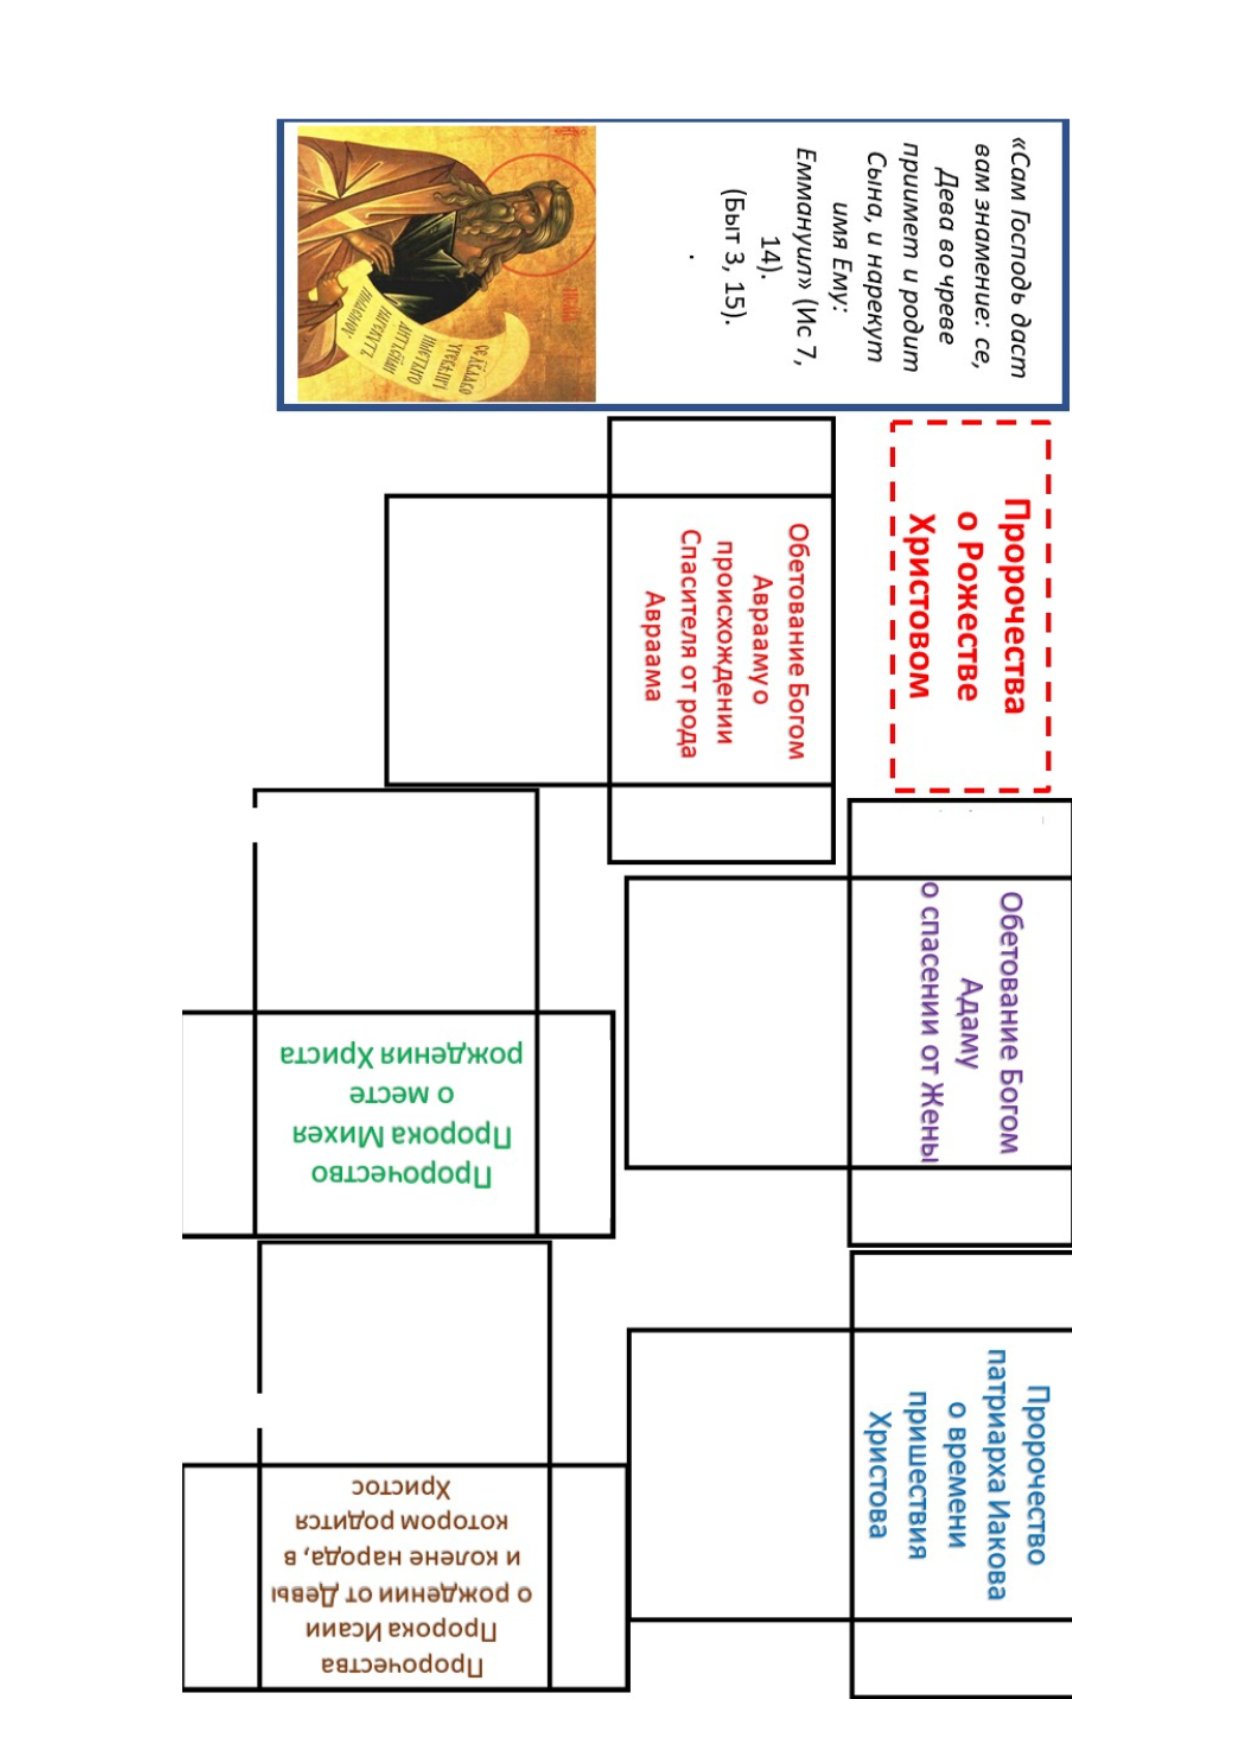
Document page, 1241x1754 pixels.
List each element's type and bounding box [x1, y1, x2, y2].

picture [183, 120, 1071, 1699]
